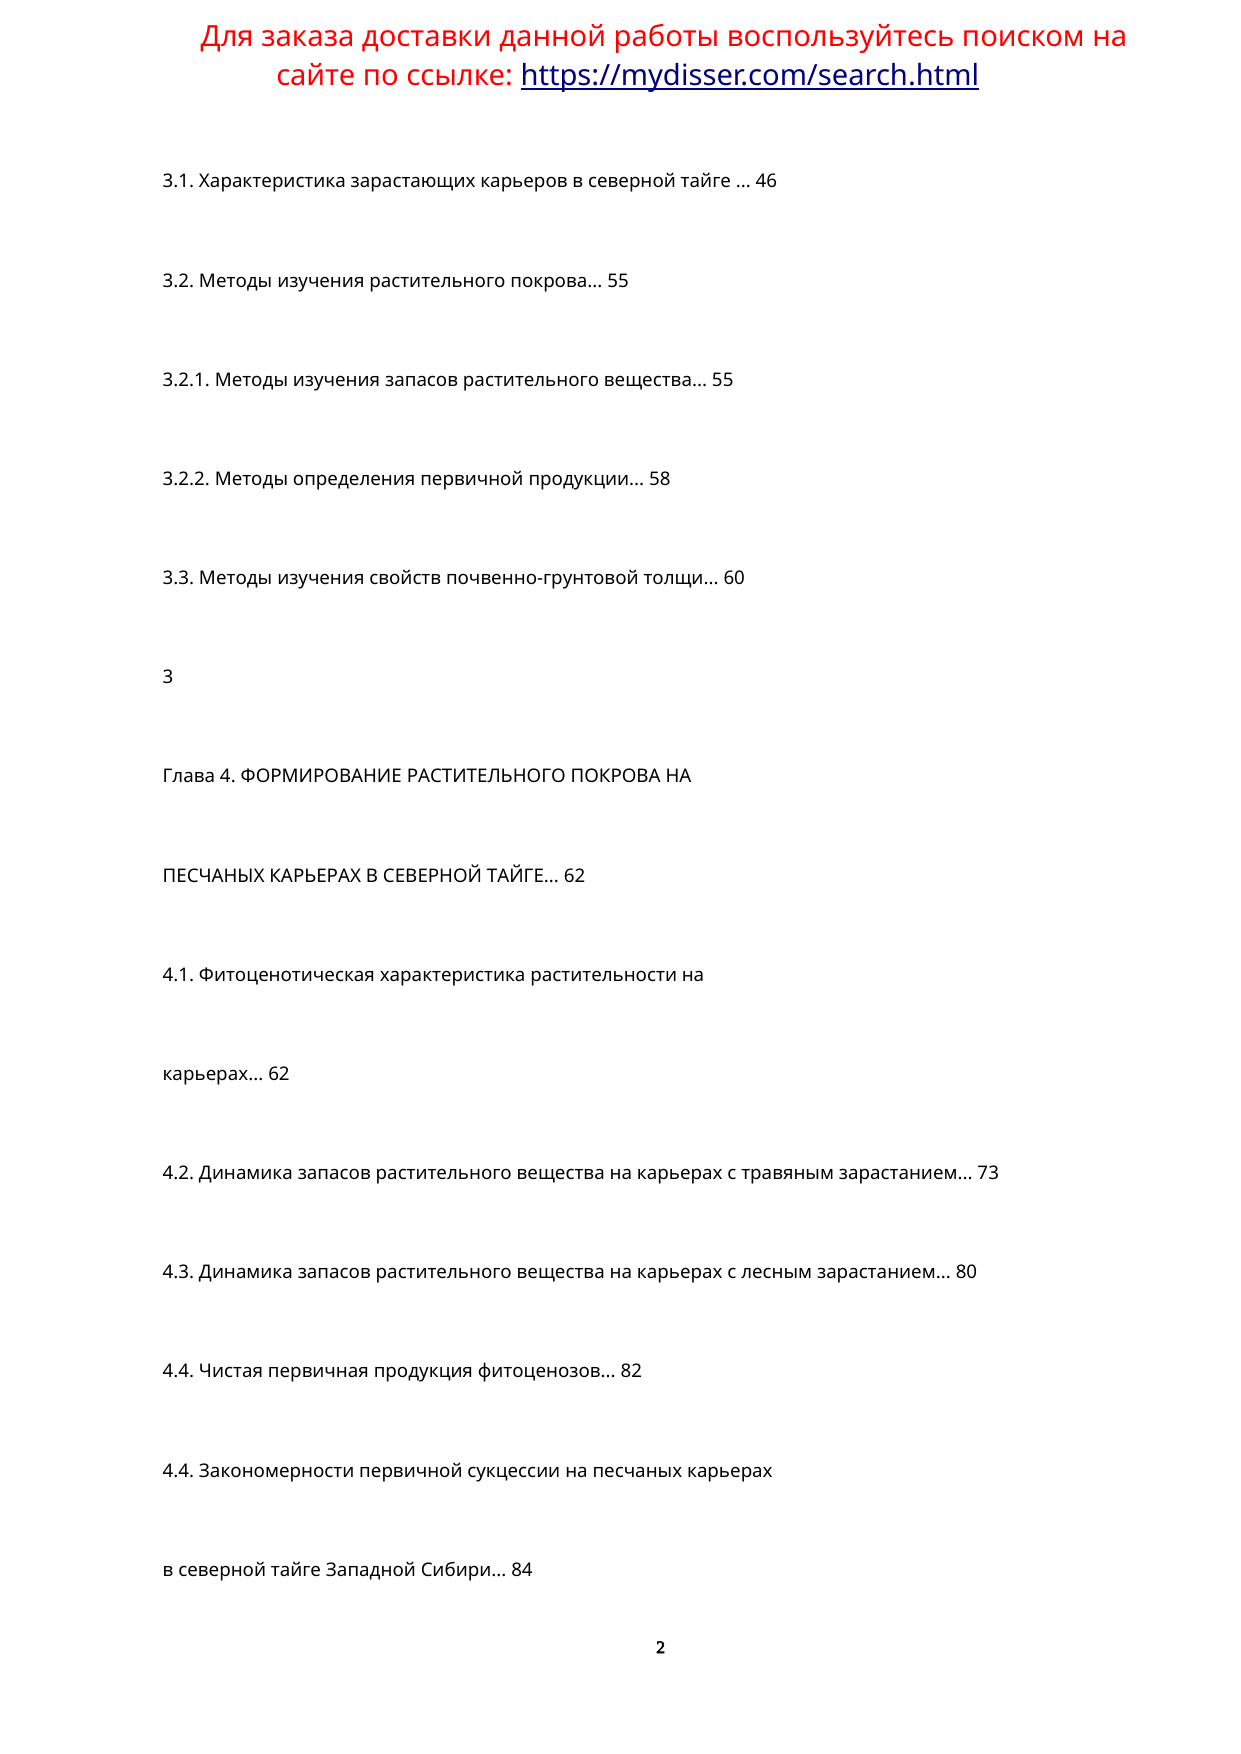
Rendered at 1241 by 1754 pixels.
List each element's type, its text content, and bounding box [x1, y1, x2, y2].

text 3.3. Методы изучения свойств почвенно-грунтовой толщи... 60 [103, 561, 1152, 590]
text в северной тайге Западной Сибири... 84 [103, 1553, 1152, 1582]
text Глава 4. ФОРМИРОВАНИЕ РАСТИТЕЛЬНОГО ПОКРОВА НА [103, 759, 1152, 788]
text 3.2. Методы изучения растительного покрова... 55 [103, 264, 1152, 292]
text 3.2.1. Методы изучения запасов растительного вещества... 55 [103, 363, 1152, 392]
text 3 [103, 660, 1152, 689]
text 3.2.2. Методы определения первичной продукции... 58 [103, 462, 1152, 491]
text 4.2. Динамика запасов растительного вещества на карьерах с травяным зарастанием... 73 [103, 1156, 1152, 1185]
text 4.1. Фитоценотическая характеристика растительности на [103, 958, 1152, 987]
text карьерах... 62 [103, 1057, 1152, 1086]
text 4.3. Динамика запасов растительного вещества на карьерах с лесным зарастанием... 80 [103, 1255, 1152, 1284]
text ПЕСЧАНЫХ КАРЬЕРАХ В СЕВЕРНОЙ ТАЙГЕ... 62 [103, 859, 1152, 887]
text 3.1. Характеристика зарастающих карьеров в северной тайге ... 46 [103, 164, 1152, 193]
text 4.4. Закономерности первичной сукцессии на песчаных карьерах [103, 1454, 1152, 1482]
text 4.4. Чистая первичная продукция фитоценозов... 82 [103, 1354, 1152, 1383]
